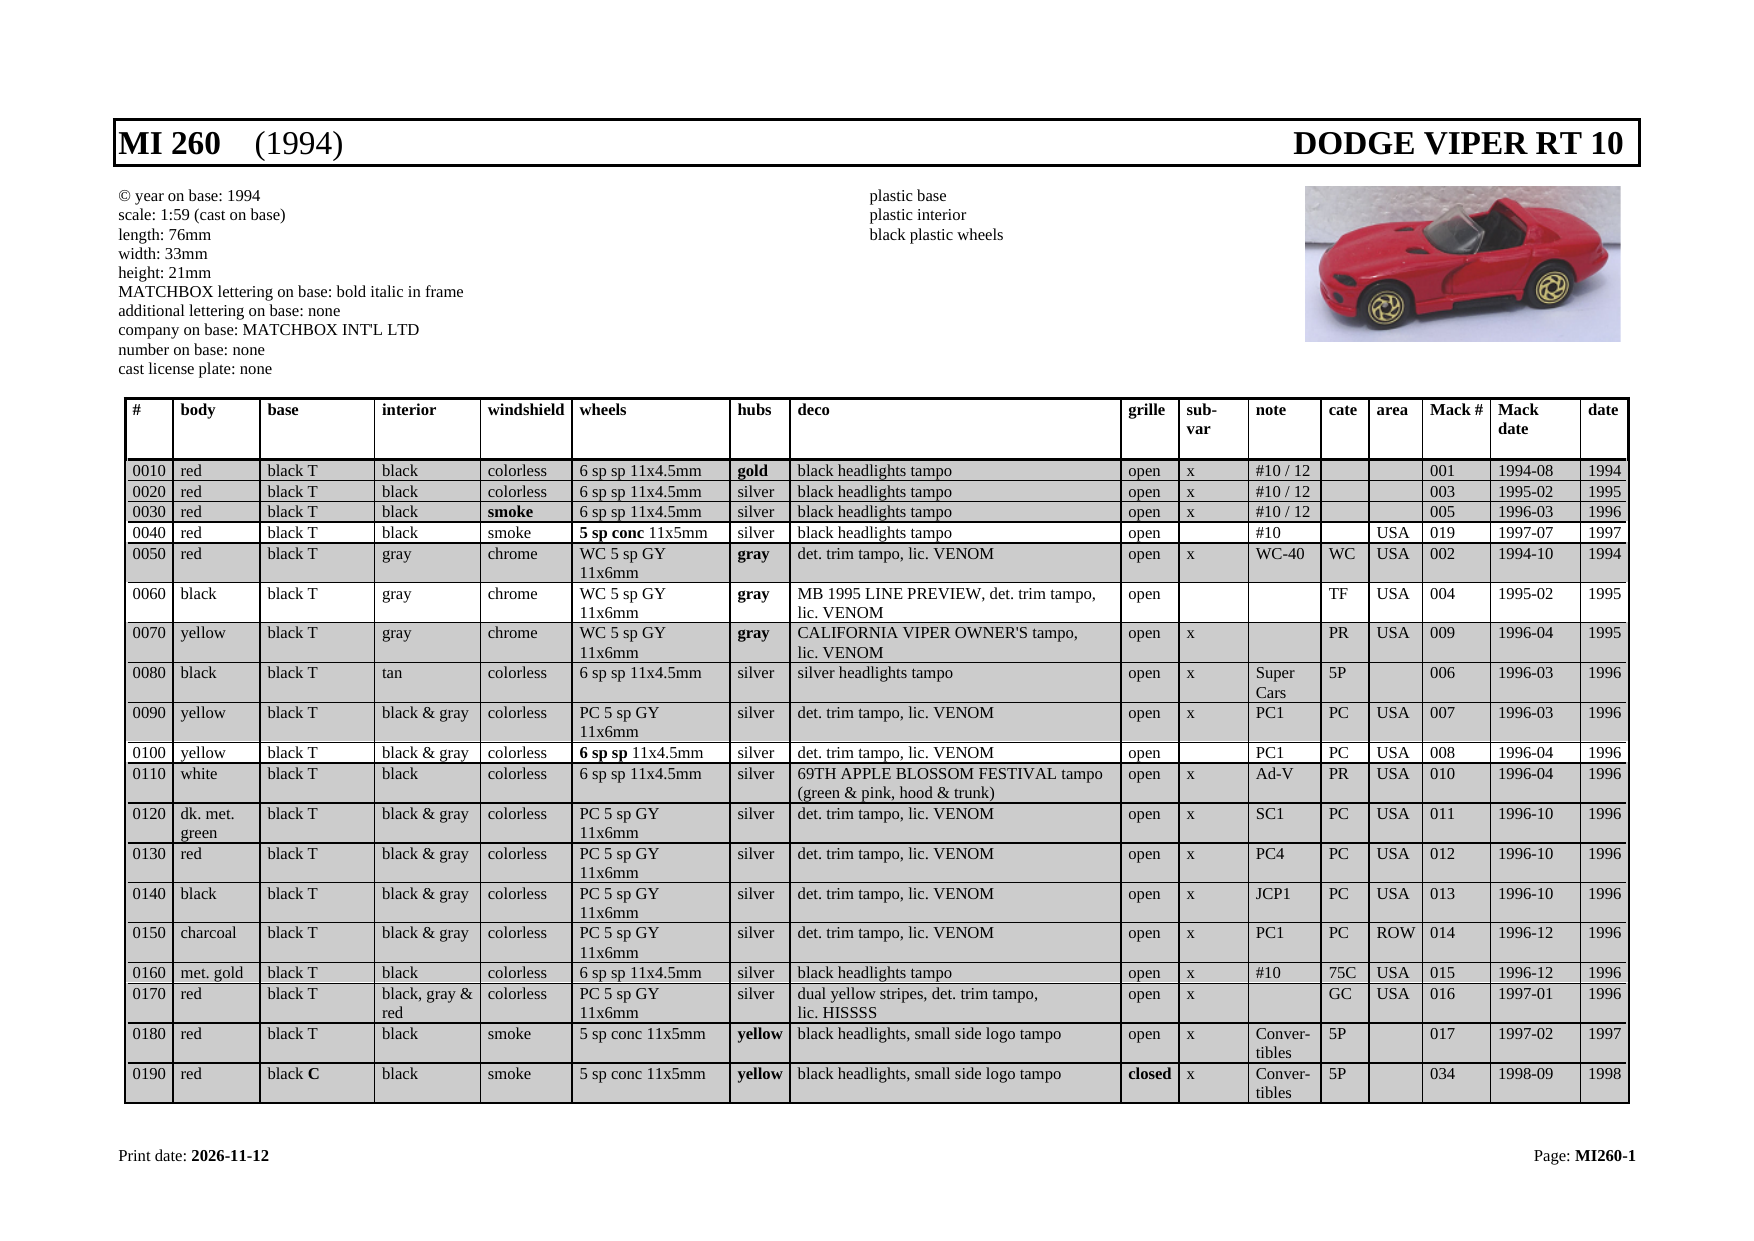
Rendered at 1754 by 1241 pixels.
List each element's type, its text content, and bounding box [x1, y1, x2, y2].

table_cell x [1180, 481, 1248, 501]
table_cell open [1122, 623, 1178, 662]
table_cell gray [375, 544, 480, 582]
table_cell 6 sp sp 11x4.5mm [573, 663, 729, 702]
table_cell 1996-04 [1491, 623, 1580, 662]
table_cell 6 sp sp 11x4.5mm [573, 743, 729, 762]
table_cell colorless [481, 844, 571, 882]
table_cell black T [261, 544, 374, 582]
table_cell gray [731, 544, 789, 582]
table_cell [1370, 481, 1422, 501]
table_cell USA [1370, 764, 1422, 802]
table_cell x [1180, 502, 1248, 521]
table_cell PC [1322, 703, 1368, 741]
table_cell open [1122, 844, 1178, 882]
table_cell PR [1322, 764, 1368, 802]
table_cell 6 sp sp 11x4.5mm [573, 963, 729, 982]
table_cell x [1180, 461, 1248, 480]
table_cell 0020 [126, 480, 172, 501]
table_cell 6 sp sp 11x4.5mm [573, 764, 729, 802]
table_cell colorless [481, 663, 571, 702]
table_cell yellow [174, 623, 259, 662]
table_cell silver [731, 481, 789, 501]
table_cell open [1122, 502, 1178, 521]
table_cell Super Cars [1249, 663, 1320, 702]
table_cell USA [1370, 743, 1422, 762]
table_cell charcoal [174, 923, 259, 962]
table_cell colorless [481, 804, 571, 842]
table_cell 0150 [126, 922, 172, 962]
table_cell silver [731, 663, 789, 702]
table_cell red [174, 1024, 259, 1062]
table_cell TF [1322, 583, 1368, 622]
table_cell dk. met. green [174, 804, 259, 842]
table_header # [127, 400, 172, 457]
table_cell PC [1322, 883, 1368, 922]
table_cell [1249, 623, 1320, 662]
table_cell det. trim tampo, lic. VENOM [791, 923, 1120, 962]
table_cell 015 [1423, 963, 1490, 982]
table_cell #10 [1249, 963, 1320, 982]
table_cell USA [1370, 544, 1422, 582]
table_cell 1996 [1581, 662, 1628, 702]
table_cell x [1180, 1064, 1248, 1102]
table_cell WC-40 [1249, 544, 1320, 582]
table_cell black [375, 963, 480, 982]
table_header windshield [481, 400, 571, 457]
table_cell black T [261, 502, 374, 521]
table_cell 1995 [1581, 622, 1628, 662]
table_cell PC 5 sp GY 11x6mm [573, 844, 729, 882]
table_cell 6 sp sp 11x4.5mm [573, 481, 729, 501]
table_cell 0030 [126, 501, 172, 521]
table_cell red [174, 481, 259, 501]
table_cell 1996-04 [1491, 764, 1580, 802]
table_cell det. trim tampo, lic. VENOM [791, 544, 1120, 582]
table_cell 1996-03 [1491, 703, 1580, 741]
table_header Mack # [1423, 400, 1490, 457]
table_cell smoke [481, 1064, 571, 1102]
table_header cate [1322, 400, 1368, 457]
table_cell det. trim tampo, lic. VENOM [791, 703, 1120, 741]
table_cell black [174, 663, 259, 702]
table_cell PC 5 sp GY 11x6mm [573, 984, 729, 1022]
table_cell silver [731, 844, 789, 882]
table_cell 1995 [1581, 480, 1628, 501]
table_cell colorless [481, 743, 571, 762]
table_cell tan [375, 663, 480, 702]
table_cell 1996 [1581, 842, 1628, 882]
table_cell 1996-12 [1491, 923, 1580, 962]
table_cell 75C [1322, 963, 1368, 982]
table_cell black T [261, 461, 374, 480]
table_cell 5P [1322, 1024, 1368, 1062]
table_cell silver [731, 923, 789, 962]
table_cell 1996 [1581, 501, 1628, 521]
table_cell red [174, 523, 259, 542]
table_cell open [1122, 583, 1178, 622]
table_cell silver [731, 743, 789, 762]
table_cell [1322, 461, 1368, 480]
table_cell 1996-10 [1491, 883, 1580, 922]
table_cell black headlights tampo [791, 523, 1120, 542]
table_cell 013 [1423, 883, 1490, 922]
table_header area [1370, 400, 1422, 457]
table_cell black headlights tampo [791, 502, 1120, 521]
table_cell 0040 [126, 521, 172, 542]
table_cell GC [1322, 984, 1368, 1022]
table_cell x [1180, 984, 1248, 1022]
table_cell x [1180, 963, 1248, 982]
table_cell 1996 [1581, 882, 1628, 922]
table_cell x [1180, 883, 1248, 922]
table_cell Conver- tibles [1249, 1064, 1320, 1102]
table_cell 1994-08 [1491, 461, 1580, 480]
table_cell USA [1370, 804, 1422, 842]
table_cell 007 [1423, 703, 1490, 741]
table_cell 1997 [1581, 1022, 1628, 1062]
table_cell yellow [731, 1024, 789, 1062]
table_cell black T [261, 743, 374, 762]
table_cell PR [1322, 623, 1368, 662]
table_cell x [1180, 544, 1248, 582]
table_cell smoke [481, 523, 571, 542]
table_cell black [375, 1064, 480, 1102]
table_cell [1370, 502, 1422, 521]
table_cell 69TH APPLE BLOSSOM FESTIVAL tampo (green & pink, hood & trunk) [791, 764, 1120, 802]
table_cell PC [1322, 923, 1368, 962]
table_cell 5P [1322, 663, 1368, 702]
table_cell 1997-07 [1491, 523, 1580, 542]
table_cell open [1122, 544, 1178, 582]
table_cell dual yellow stripes, det. trim tampo, lic. HISSSS [791, 984, 1120, 1022]
table_cell met. gold [174, 963, 259, 982]
table_cell black T [261, 523, 374, 542]
table_header hubs [731, 400, 789, 457]
table_cell [1249, 583, 1320, 622]
table_cell 1994 [1581, 542, 1628, 582]
table_cell MB 1995 LINE PREVIEW, det. trim tampo, lic. VENOM [791, 583, 1120, 622]
table_cell colorless [481, 461, 571, 480]
table_cell Conver- tibles [1249, 1024, 1320, 1062]
table_cell silver [731, 502, 789, 521]
table_cell USA [1370, 703, 1422, 741]
table_cell open [1122, 963, 1178, 982]
table_header base [261, 400, 374, 457]
table_cell black [375, 1024, 480, 1062]
table_header date [1581, 400, 1627, 457]
table_cell silver headlights tampo [791, 663, 1120, 702]
table_cell 6 sp sp 11x4.5mm [573, 461, 729, 480]
table_cell 005 [1423, 502, 1490, 521]
table_cell USA [1370, 883, 1422, 922]
table_cell black T [261, 923, 374, 962]
table_cell det. trim tampo, lic. VENOM [791, 743, 1120, 762]
table_cell black C [261, 1064, 374, 1102]
table_cell ROW [1370, 923, 1422, 962]
table_cell 1994 [1581, 458, 1628, 480]
table_cell JCP1 [1249, 883, 1320, 922]
table_cell x [1180, 804, 1248, 842]
table_cell 5 sp conc 11x5mm [573, 1024, 729, 1062]
table_cell open [1122, 663, 1178, 702]
table_cell 1996 [1581, 702, 1628, 741]
table_cell red [174, 502, 259, 521]
table_cell x [1180, 844, 1248, 882]
table_cell WC 5 sp GY 11x6mm [573, 623, 729, 662]
table_cell 0120 [126, 802, 172, 842]
table_cell PC [1322, 844, 1368, 882]
table_cell 008 [1423, 743, 1490, 762]
table_cell black [375, 523, 480, 542]
table_cell 1996 [1581, 983, 1628, 1022]
table_cell 1996 [1581, 741, 1628, 762]
table_cell black headlights tampo [791, 963, 1120, 982]
table_cell chrome [481, 623, 571, 662]
table_cell 1996-03 [1491, 502, 1580, 521]
table_cell smoke [481, 502, 571, 521]
table_cell 1995-02 [1491, 481, 1580, 501]
table_cell PC 5 sp GY 11x6mm [573, 703, 729, 741]
table_cell PC 5 sp GY 11x6mm [573, 923, 729, 962]
table_cell silver [731, 963, 789, 982]
table_cell PC1 [1249, 923, 1320, 962]
table_header Mack date [1491, 400, 1580, 457]
table_cell colorless [481, 764, 571, 802]
table_cell gold [731, 461, 789, 480]
table_cell black & gray [375, 883, 480, 922]
table_cell black & gray [375, 703, 480, 741]
table_header wheels [573, 400, 729, 457]
table_cell x [1180, 923, 1248, 962]
table_cell 1996-12 [1491, 963, 1580, 982]
table_cell 1995-02 [1491, 583, 1580, 622]
table_cell silver [731, 984, 789, 1022]
table_cell USA [1370, 583, 1422, 622]
table_cell [1370, 1064, 1422, 1102]
table_cell 1996-03 [1491, 663, 1580, 702]
table_header note [1249, 400, 1320, 457]
table_cell colorless [481, 923, 571, 962]
table_cell 5P [1322, 1064, 1368, 1102]
table_cell PC 5 sp GY 11x6mm [573, 883, 729, 922]
table_cell 019 [1423, 523, 1490, 542]
table_cell 1996 [1581, 922, 1628, 962]
table_cell USA [1370, 844, 1422, 882]
table_header deco [791, 400, 1120, 457]
table_cell x [1180, 1024, 1248, 1062]
table_cell red [174, 844, 259, 882]
table_cell x [1180, 764, 1248, 802]
table_cell open [1122, 804, 1178, 842]
table_cell red [174, 544, 259, 582]
table_cell 0010 [126, 459, 172, 480]
table_cell [1322, 481, 1368, 501]
table_cell silver [731, 523, 789, 542]
table_cell 1996-04 [1491, 743, 1580, 762]
table_cell 0080 [126, 662, 172, 702]
table_cell black [375, 481, 480, 501]
table_cell 0180 [126, 1022, 172, 1062]
table_cell black [174, 583, 259, 622]
table_cell x [1180, 703, 1248, 741]
table_cell WC [1322, 544, 1368, 582]
table_cell open [1122, 923, 1178, 962]
table_cell black headlights tampo [791, 461, 1120, 480]
table_cell USA [1370, 623, 1422, 662]
table_cell gray [731, 623, 789, 662]
table_cell #10 / 12 [1249, 481, 1320, 501]
table_cell black headlights, small side logo tampo [791, 1024, 1120, 1062]
table_cell open [1122, 461, 1178, 480]
table_cell yellow [174, 703, 259, 741]
table_cell [1180, 583, 1248, 622]
table_cell black T [261, 883, 374, 922]
table_cell black headlights tampo [791, 481, 1120, 501]
table_cell 5 sp conc 11x5mm [573, 523, 729, 542]
table_cell black T [261, 1024, 374, 1062]
table_cell black & gray [375, 844, 480, 882]
table_cell black T [261, 844, 374, 882]
table_cell PC [1322, 804, 1368, 842]
table_cell WC 5 sp GY 11x6mm [573, 583, 729, 622]
table_cell 0160 [126, 962, 172, 982]
table_cell 002 [1423, 544, 1490, 582]
table_cell 1996 [1581, 802, 1628, 842]
table_cell gray [375, 623, 480, 662]
table_cell 0140 [126, 882, 172, 922]
table_cell black T [261, 804, 374, 842]
table_cell 0190 [126, 1062, 172, 1102]
table_cell smoke [481, 1024, 571, 1062]
table_header sub-var [1180, 400, 1248, 457]
table_cell black T [261, 623, 374, 662]
table_cell 1996-10 [1491, 844, 1580, 882]
table_cell 1995 [1581, 582, 1628, 622]
table_cell open [1122, 764, 1178, 802]
table_cell open [1122, 481, 1178, 501]
table_cell 1994-10 [1491, 544, 1580, 582]
table_cell black [375, 764, 480, 802]
table_cell USA [1370, 984, 1422, 1022]
table_cell [1180, 743, 1248, 762]
table_cell 014 [1423, 923, 1490, 962]
table_cell 0170 [126, 983, 172, 1022]
table_cell 1996-10 [1491, 804, 1580, 842]
table_cell black [375, 461, 480, 480]
table_cell colorless [481, 984, 571, 1022]
table_cell PC1 [1249, 743, 1320, 762]
table_cell open [1122, 703, 1178, 741]
table_cell silver [731, 883, 789, 922]
table_cell black T [261, 583, 374, 622]
table_cell colorless [481, 883, 571, 922]
table_header plastic base plastic interior black plastic wheels [869, 186, 1245, 378]
table_cell det. trim tampo, lic. VENOM [791, 804, 1120, 842]
table_cell chrome [481, 583, 571, 622]
table_cell 012 [1423, 844, 1490, 882]
table_header [1245, 186, 1621, 378]
table_cell red [174, 984, 259, 1022]
table_cell det. trim tampo, lic. VENOM [791, 883, 1120, 922]
table_cell open [1122, 1024, 1178, 1062]
table_cell colorless [481, 963, 571, 982]
table_cell red [174, 1064, 259, 1102]
table_cell gray [375, 583, 480, 622]
table_cell 1996 [1581, 762, 1628, 802]
table_header body [174, 400, 259, 457]
table_cell colorless [481, 703, 571, 741]
table_cell PC [1322, 743, 1368, 762]
table_cell CALIFORNIA VIPER OWNER'S tampo, lic. VENOM [791, 623, 1120, 662]
table_cell 017 [1423, 1024, 1490, 1062]
table_cell yellow [731, 1064, 789, 1102]
table_header © year on base: 1994 scale: 1:59 (cast on base) length: 76mm width: 33mm height: 21mm MATCHBOX lettering on base: bold italic in frame additional lettering on base: none company on base: MATCHBOX INT'L LTD number on base: none cast license plate: none [118, 186, 869, 378]
table_cell 0100 [126, 741, 172, 762]
table_cell silver [731, 764, 789, 802]
table_cell black & gray [375, 923, 480, 962]
table_cell 0090 [126, 702, 172, 741]
table_cell 006 [1423, 663, 1490, 702]
table_cell x [1180, 623, 1248, 662]
table_cell PC4 [1249, 844, 1320, 882]
table_cell 034 [1423, 1064, 1490, 1102]
table_cell #10 / 12 [1249, 461, 1320, 480]
table_cell 0060 [126, 582, 172, 622]
table_cell [1249, 984, 1320, 1022]
table_cell open [1122, 883, 1178, 922]
table_cell [1322, 502, 1368, 521]
table_cell det. trim tampo, lic. VENOM [791, 844, 1120, 882]
table_cell USA [1370, 963, 1422, 982]
table_cell silver [731, 703, 789, 741]
table_cell 016 [1423, 984, 1490, 1022]
table_cell [1322, 523, 1368, 542]
table_cell open [1122, 984, 1178, 1022]
table_cell 5 sp conc 11x5mm [573, 1064, 729, 1102]
table_cell 010 [1423, 764, 1490, 802]
table_cell black headlights, small side logo tampo [791, 1064, 1120, 1102]
table_cell 003 [1423, 481, 1490, 501]
table_cell colorless [481, 481, 571, 501]
table_cell yellow [174, 743, 259, 762]
table_cell #10 / 12 [1249, 502, 1320, 521]
table_cell 0070 [126, 622, 172, 662]
text MI 260 (1994) DODGE VIPER RT 10 [116, 121, 1638, 164]
table_header grille [1122, 400, 1178, 457]
table_cell 1997 [1581, 521, 1628, 542]
table_cell WC 5 sp GY 11x6mm [573, 544, 729, 582]
table_cell 1997-02 [1491, 1024, 1580, 1062]
table_cell white [174, 764, 259, 802]
table_cell gray [731, 583, 789, 622]
table_cell black T [261, 481, 374, 501]
table_cell red [174, 461, 259, 480]
table_cell x [1180, 663, 1248, 702]
table_cell 6 sp sp 11x4.5mm [573, 502, 729, 521]
table_cell [1180, 523, 1248, 542]
table_cell black & gray [375, 743, 480, 762]
table_cell Ad-V [1249, 764, 1320, 802]
table_cell closed [1122, 1064, 1178, 1102]
table_cell [1370, 663, 1422, 702]
table_cell [1370, 461, 1422, 480]
table_cell PC1 [1249, 703, 1320, 741]
table_cell 009 [1423, 623, 1490, 662]
table_cell 0050 [126, 542, 172, 582]
table_cell 1998-09 [1491, 1064, 1580, 1102]
table_cell USA [1370, 523, 1422, 542]
table_cell silver [731, 804, 789, 842]
table_cell [1370, 1024, 1422, 1062]
table_cell 1996 [1581, 962, 1628, 982]
table_cell black T [261, 703, 374, 741]
table_cell PC 5 sp GY 11x6mm [573, 804, 729, 842]
table_cell 0110 [126, 762, 172, 802]
table_cell black T [261, 984, 374, 1022]
table_cell 011 [1423, 804, 1490, 842]
table_cell black, gray & red [375, 984, 480, 1022]
table_cell #10 [1249, 523, 1320, 542]
table_cell 1997-01 [1491, 984, 1580, 1022]
table_cell open [1122, 523, 1178, 542]
table_cell SC1 [1249, 804, 1320, 842]
table_cell chrome [481, 544, 571, 582]
table_cell black [174, 883, 259, 922]
table_cell open [1122, 743, 1178, 762]
table_header interior [375, 400, 480, 457]
table_cell black & gray [375, 804, 480, 842]
table_cell 0130 [126, 842, 172, 882]
table_cell 001 [1423, 461, 1490, 480]
table_cell black T [261, 764, 374, 802]
table_cell 004 [1423, 583, 1490, 622]
table_cell 1998 [1581, 1062, 1628, 1102]
table_cell black T [261, 663, 374, 702]
table_cell black [375, 502, 480, 521]
table_cell black T [261, 963, 374, 982]
